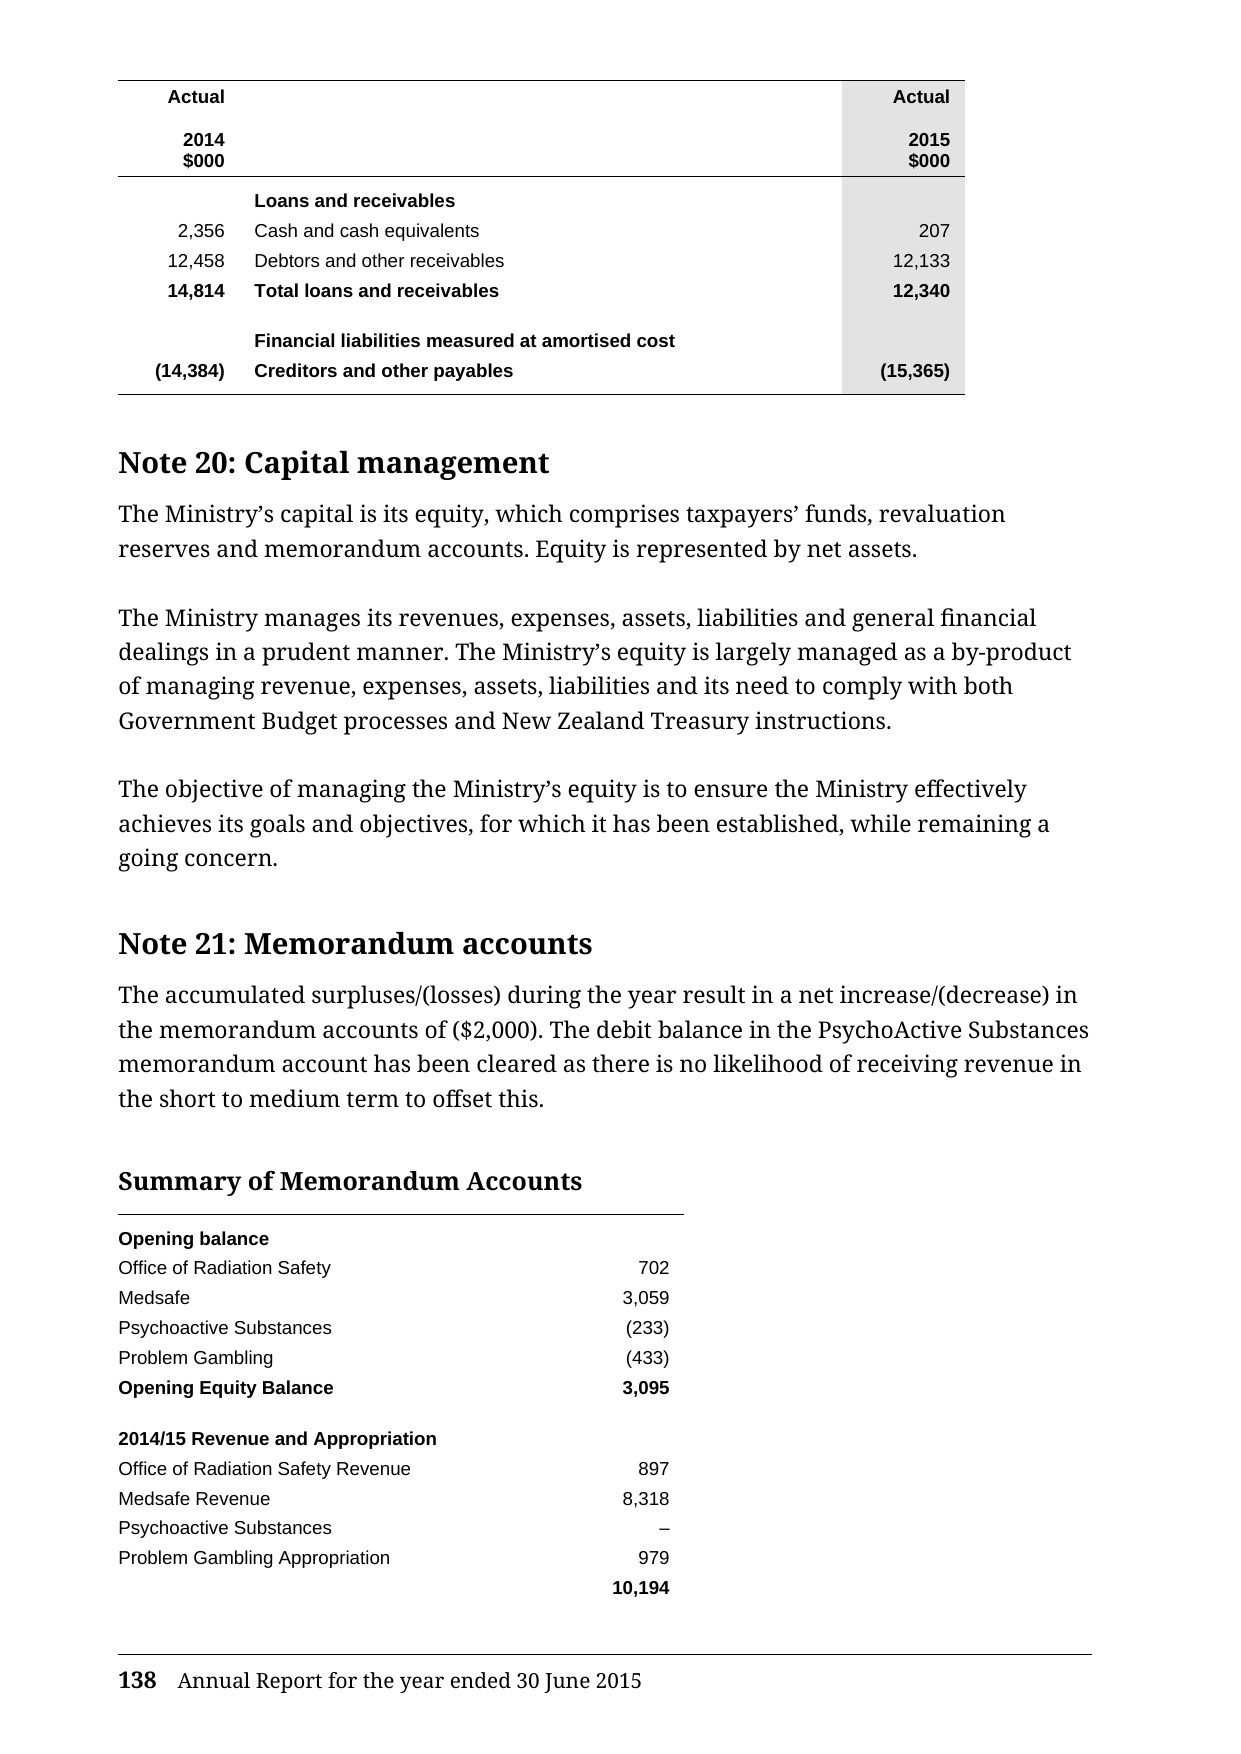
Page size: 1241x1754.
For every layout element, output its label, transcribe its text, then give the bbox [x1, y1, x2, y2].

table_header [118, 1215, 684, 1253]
subtitle Note 21: Memorandum accounts [118, 923, 1092, 963]
text The accumulated surpluses/(losses) during the year result in a net increase/(decrease) in the memorandum accounts of ($2,000). The debit balance in the PsychoActive Substances memorandum account has been cleared as there is no likelihood of receiving revenue in the short to medium term to offset this. [118, 979, 1092, 1114]
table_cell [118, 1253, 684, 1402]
text The Ministry manages its revenues, expenses, assets, liabilities and general financial dealings in a prudent manner. The Ministry’s equity is largely managed as a by-product of managing revenue, expenses, assets, liabilities and its need to comply with both Government Budget processes and New Zealand Treasury instructions. [118, 601, 1092, 736]
subtitle Note 20: Capital management [118, 442, 1092, 482]
text The Ministry’s capital is its equity, which comprises taxpayers’ funds, revaluation reserves and memorandum accounts. Equity is represented by net assets. [118, 498, 1092, 564]
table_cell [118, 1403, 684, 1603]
subtitle Summary of Memorandum Accounts [118, 1164, 1092, 1198]
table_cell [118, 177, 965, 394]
text The objective of managing the Ministry’s equity is to ensure the Ministry effectively achieves its goals and objectives, for which it has been established, while remaining a going concern. [118, 773, 1092, 873]
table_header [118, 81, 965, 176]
